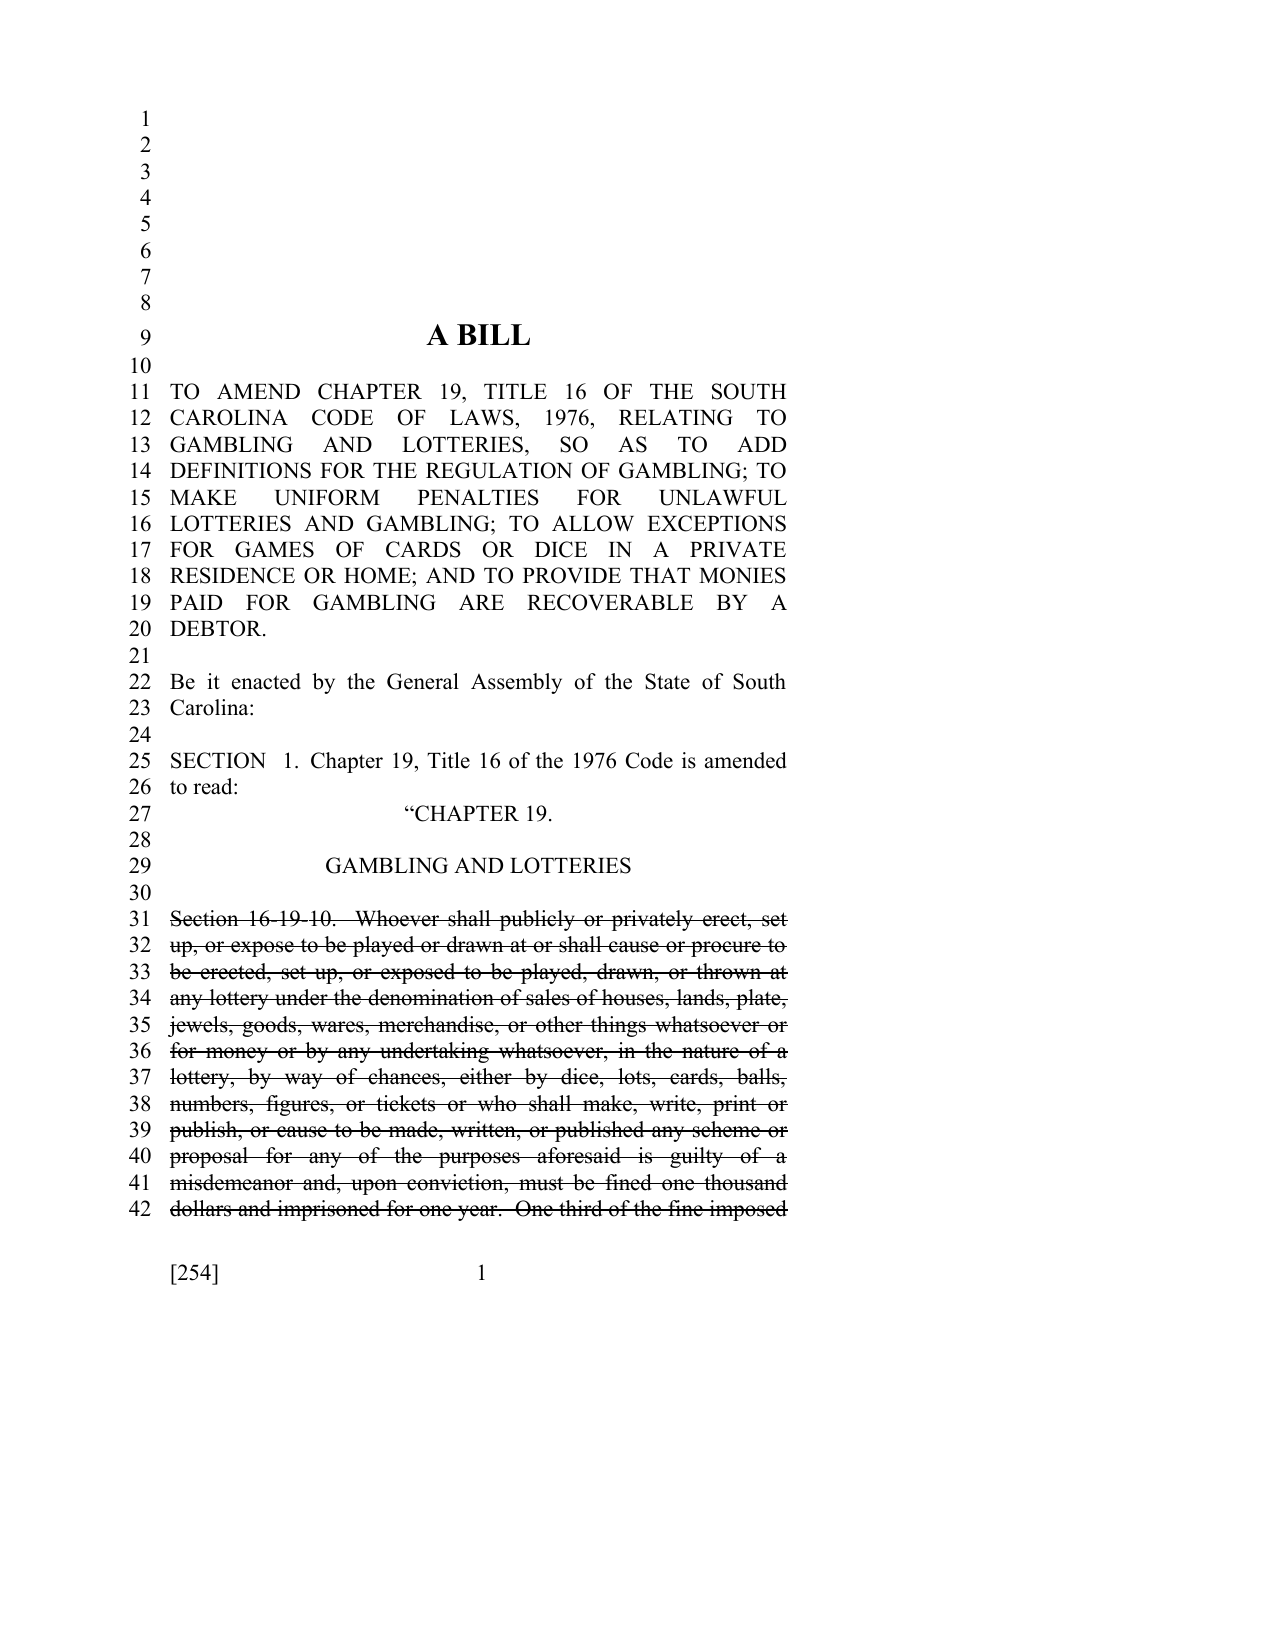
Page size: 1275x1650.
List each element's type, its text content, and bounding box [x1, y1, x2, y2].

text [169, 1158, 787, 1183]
text TO AMEND CHAPTER 19, TITLE 16 OF THE SOUTH CAROLINA CODE OF LAWS, 1976, RELATING TO GAMBLING AND LOTTERIES, SO AS TO ADD DEFINITIONS FOR THE REGULATION OF GAMBLING; TO MAKE UNIFORM PENALTIES FOR UNLAWFUL LOTTERIES AND GAMBLING; TO ALLOW EXCEPTIONS FOR GAMES OF CARDS OR DICE IN A PRIVATE RESIDENCE OR HOME; AND TO PROVIDE THAT MONIES PAID FOR GAMBLING ARE RECOVERABLE BY A DEBTOR. [169, 378, 787, 642]
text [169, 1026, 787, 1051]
text A BILL [169, 316, 787, 352]
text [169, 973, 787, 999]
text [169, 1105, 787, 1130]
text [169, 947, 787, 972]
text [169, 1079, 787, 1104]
text “CHAPTER 19. [169, 800, 787, 826]
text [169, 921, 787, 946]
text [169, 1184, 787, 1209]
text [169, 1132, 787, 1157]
text Be it enacted by the General Assembly of the State of South Carolina: [169, 668, 787, 721]
text SECTION 1. Chapter 19, Title 16 of the 1976 Code is amended to read: [169, 747, 787, 800]
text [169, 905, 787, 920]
text GAMBLING AND LOTTERIES [169, 852, 787, 879]
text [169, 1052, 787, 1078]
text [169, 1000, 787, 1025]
